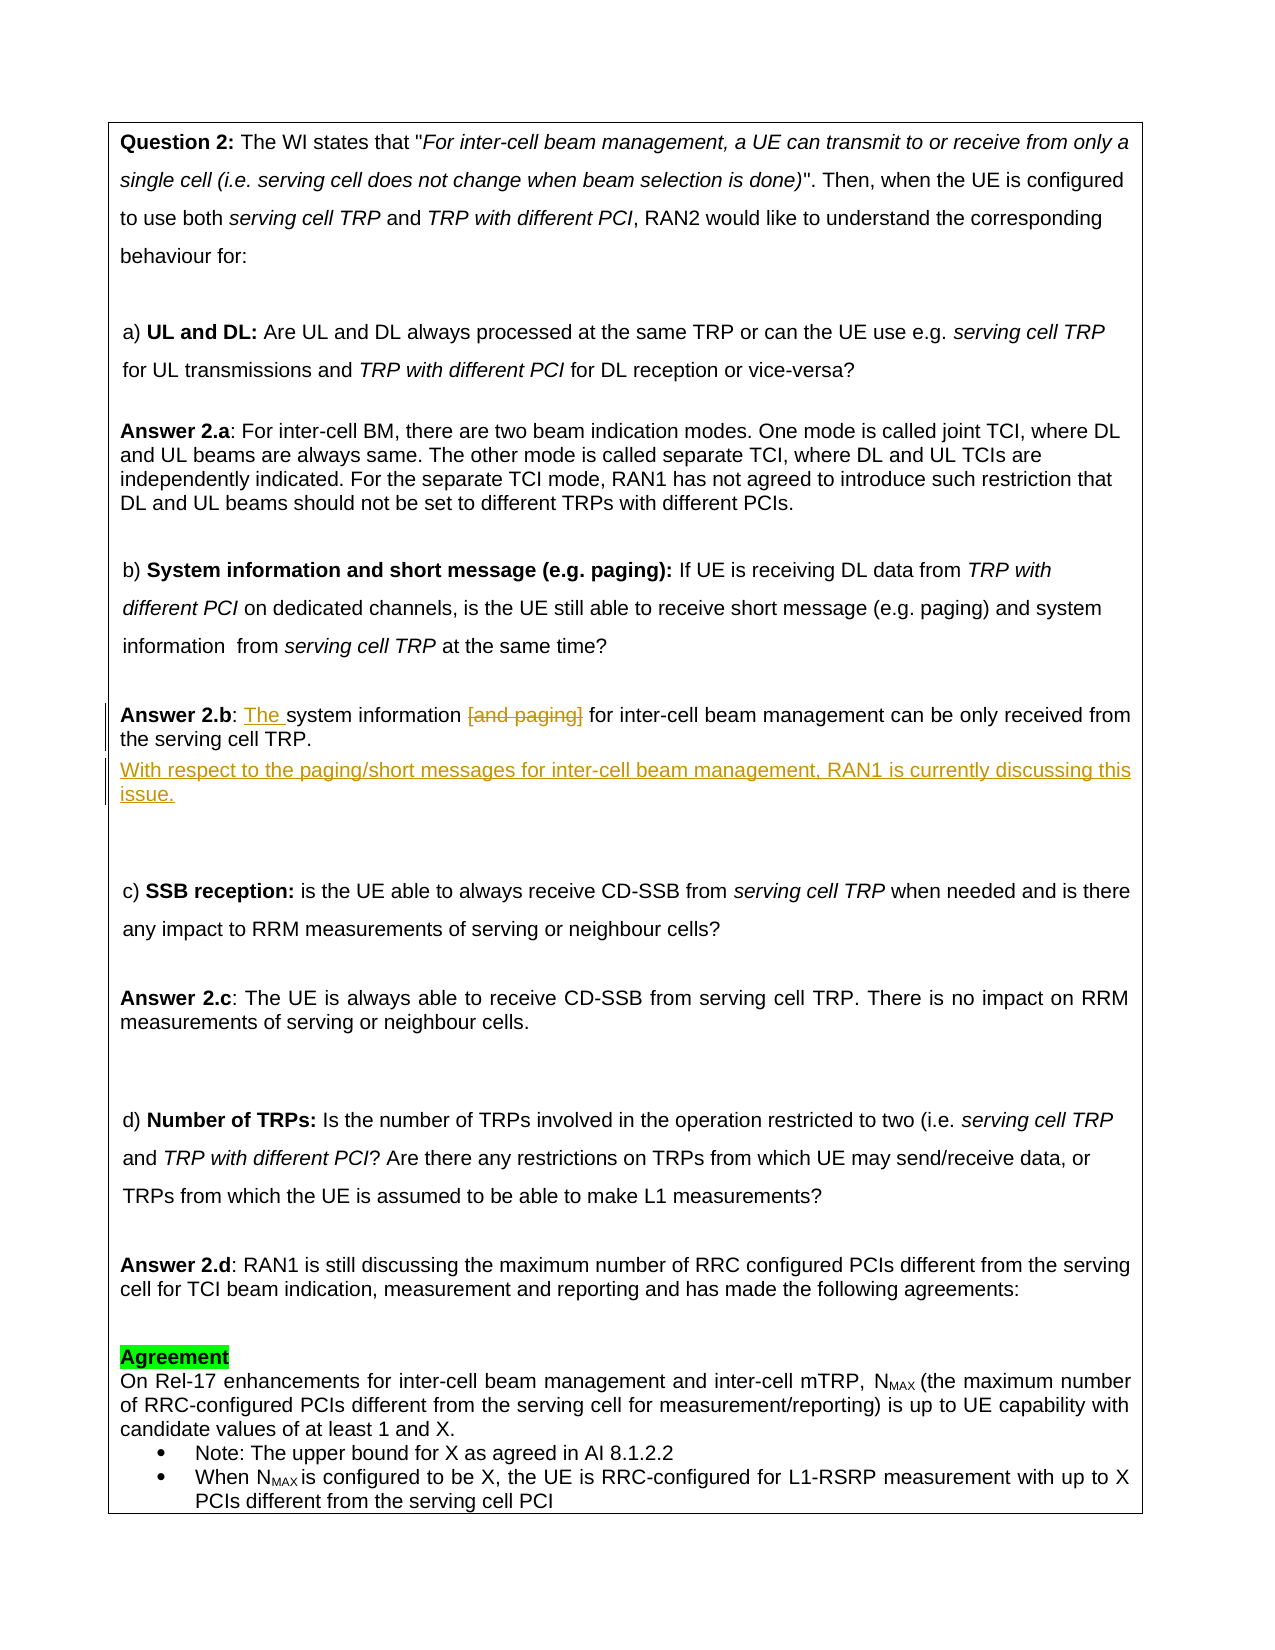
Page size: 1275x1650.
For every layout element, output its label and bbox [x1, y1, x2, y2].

table_header [109, 123, 1142, 1513]
